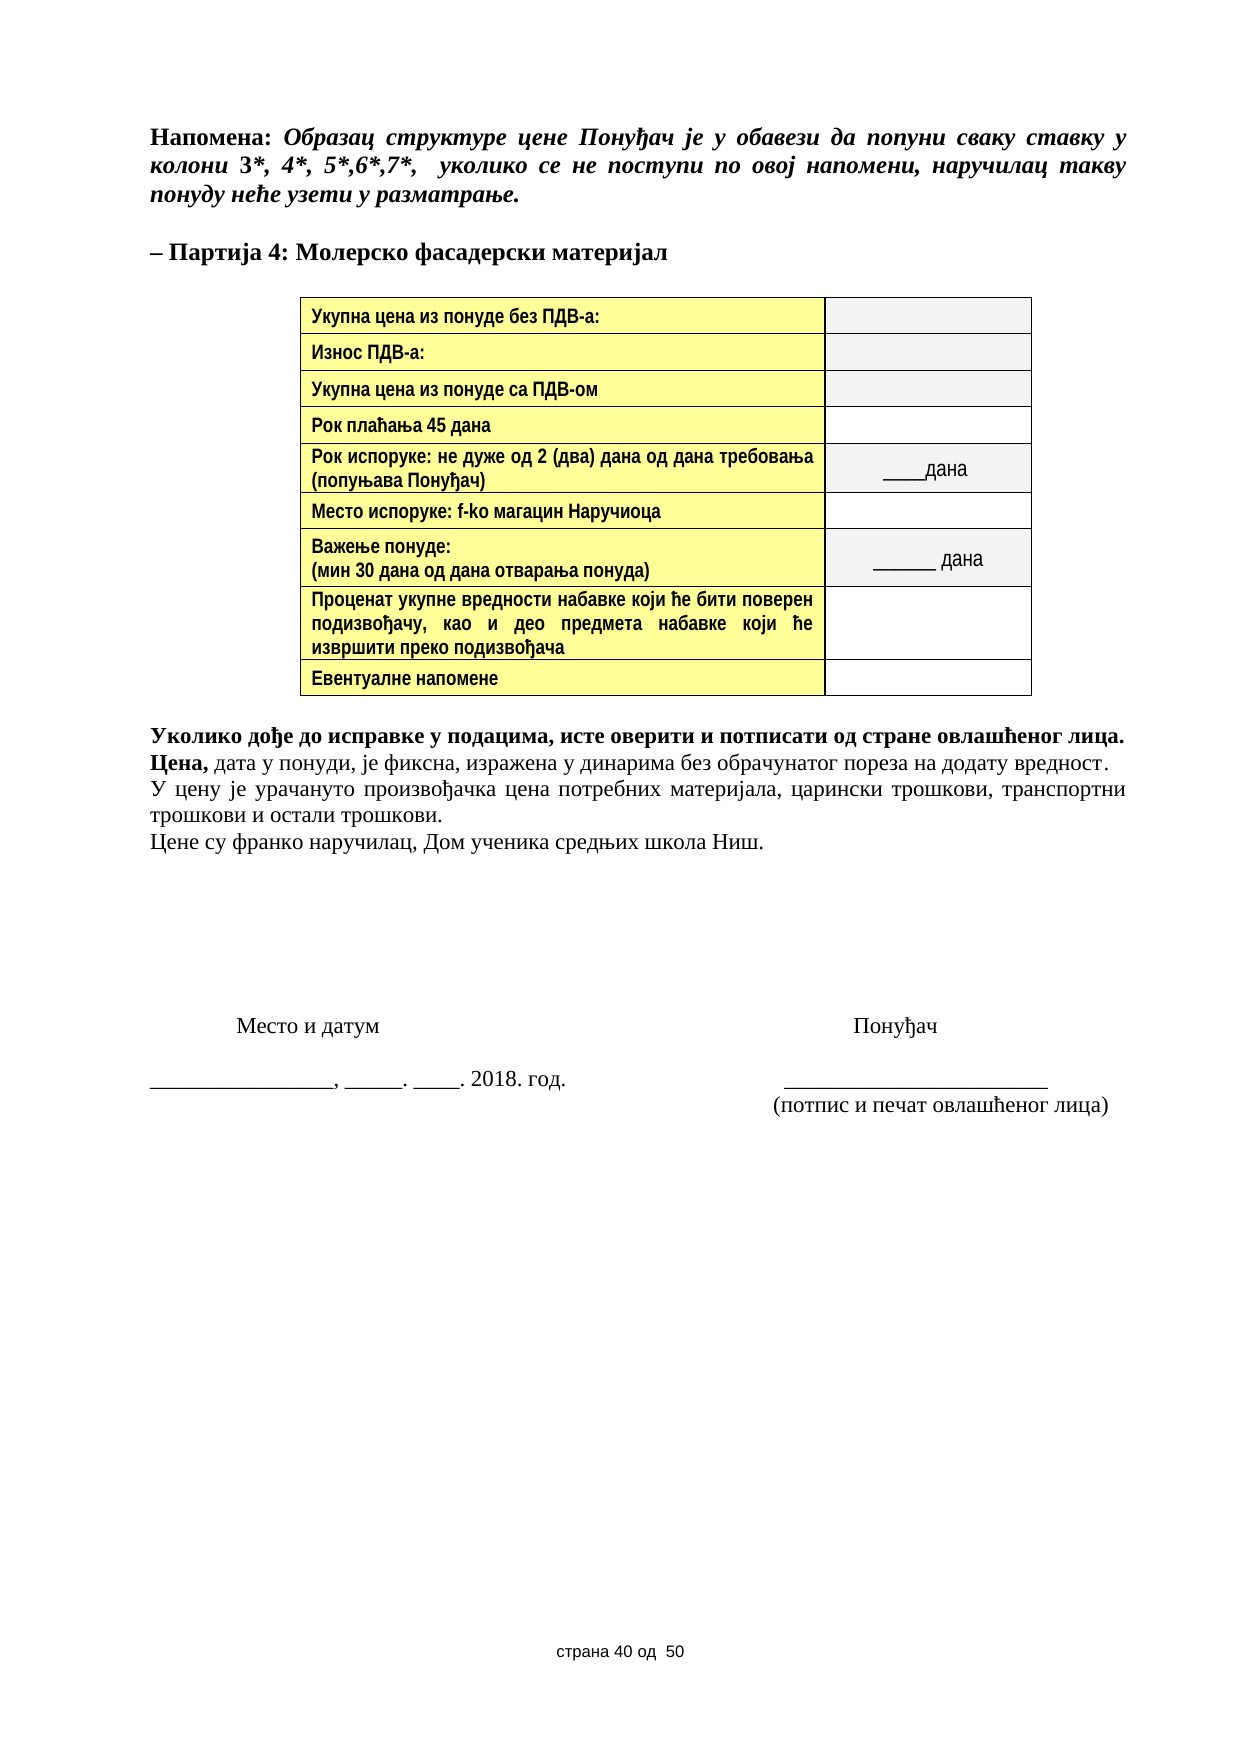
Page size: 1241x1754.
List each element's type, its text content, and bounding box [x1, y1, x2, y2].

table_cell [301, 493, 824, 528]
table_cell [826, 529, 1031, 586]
text Место и датум Понуђач [150, 1012, 1128, 1065]
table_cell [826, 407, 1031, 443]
text (потпис и печат овлашћеног лица) [150, 1091, 1128, 1118]
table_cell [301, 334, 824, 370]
text Цене су франко наручилац, Дом ученика средњих школа Ниш. [150, 828, 1128, 854]
text Уколико дође до исправке у подацима, исте оверити и потписати од стране овлашћеног лица. [150, 722, 1128, 749]
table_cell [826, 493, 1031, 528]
text Напомена: Образац структуре цене Понуђач је у обавези да попуни сваку ставку у колони 3*, 4*, 5*,6*,7*, уколико се не поступи по овој напомени, наручилац такву понуду неће узети у разматрање. [150, 122, 1128, 208]
text ________________, _____. ____. 2018. год. _______________________ [150, 1065, 1128, 1091]
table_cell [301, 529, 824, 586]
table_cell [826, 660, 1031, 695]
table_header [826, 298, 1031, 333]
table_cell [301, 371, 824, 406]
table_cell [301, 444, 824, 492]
text – Партија 4: Молерско фасадерски материјал [150, 237, 1128, 266]
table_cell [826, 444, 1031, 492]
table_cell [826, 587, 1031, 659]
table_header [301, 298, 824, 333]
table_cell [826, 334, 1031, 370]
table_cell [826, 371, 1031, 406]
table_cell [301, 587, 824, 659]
text Цена, дата у понуди, је фиксна, изражена у динарима без обрачунатог пореза на додату вредност. [150, 749, 1128, 775]
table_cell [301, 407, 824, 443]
text У цену је урачануто произвођачка цена потребних материјала, царински трошкови, транспортни трошкови и остали трошкови. [150, 775, 1128, 828]
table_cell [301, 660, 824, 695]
